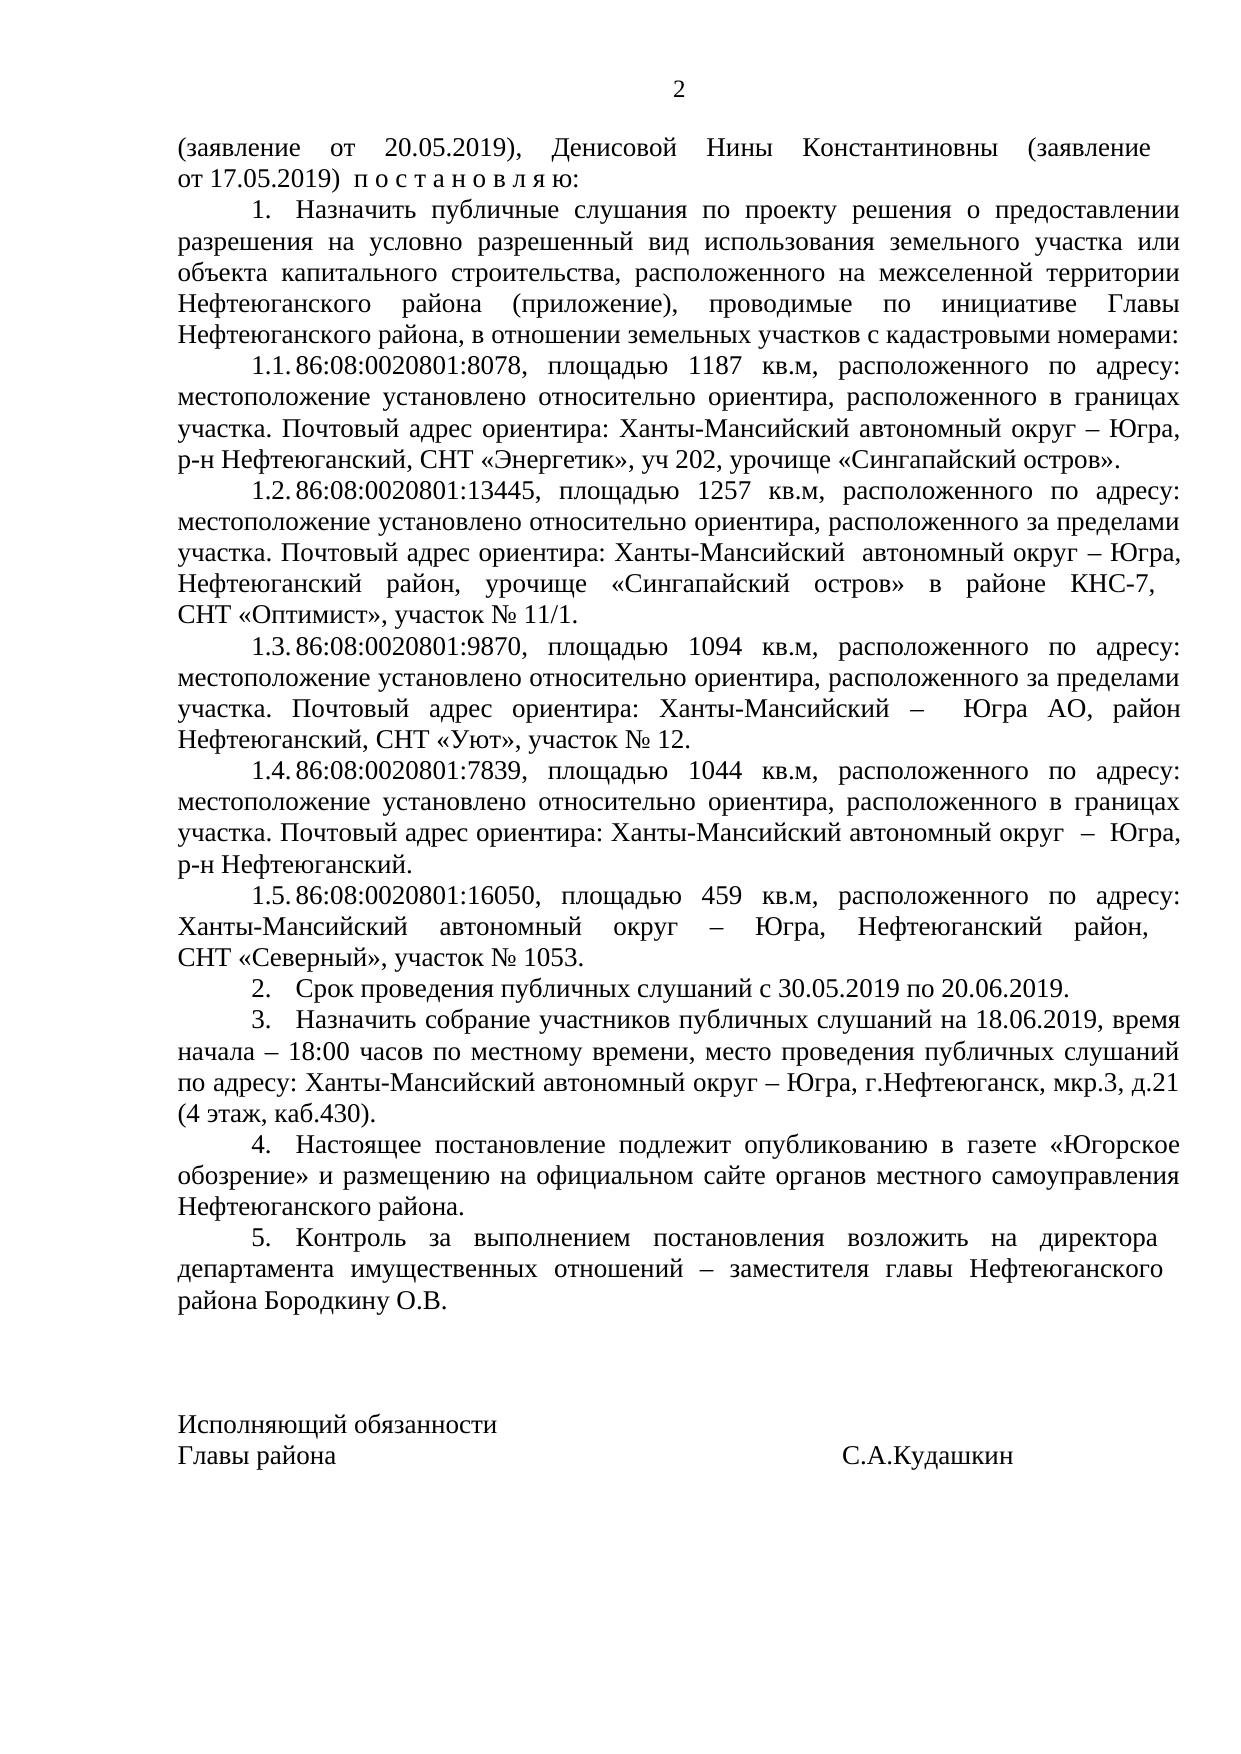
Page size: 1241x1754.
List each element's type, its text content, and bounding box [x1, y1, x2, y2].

list Срок проведения публичных слушаний с 30.05.2019 по 20.06.2019. [177, 972, 1181, 1003]
list 86:08:0020801:8078, площадью 1187 кв.м, расположенного по адресу: местоположение установлено относительно ориентира, расположенного в границах участка. Почтовый адрес ориентира: Ханты-Мансийский автономный округ – Югра, р-н Нефтеюганский, СНТ «Энергетик», уч 202, урочище «Сингапайский остров». [177, 349, 1181, 474]
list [177, 131, 1181, 194]
list 86:08:0020801:7839, площадью 1044 кв.м, расположенного по адресу: местоположение установлено относительно ориентира, расположенного в границах участка. Почтовый адрес ориентира: Ханты-Мансийский автономный округ – Югра, р-н Нефтеюганский. [177, 754, 1181, 879]
text Исполняющий обязанности [177, 1408, 1181, 1439]
list 86:08:0020801:13445, площадью 1257 кв.м, расположенного по адресу: местоположение установлено относительно ориентира, расположенного за пределами участка. Почтовый адрес ориентира: Ханты-Мансийский автономный округ – Югра, Нефтеюганский район, урочище «Сингапайский остров» в районе КНС-7, СНТ «Оптимист», участок № 11/1. [177, 474, 1181, 630]
list 86:08:0020801:16050, площадью 459 кв.м, расположенного по адресу: Ханты-Мансийский автономный округ – Югра, Нефтеюганский район, СНТ «Северный», участок № 1053. [177, 879, 1181, 972]
list Контроль за выполнением постановления возложить на директора департамента имущественных отношений – заместителя главы Нефтеюганского района Бородкину О.В. [177, 1221, 1181, 1315]
list Назначить собрание участников публичных слушаний на 18.06.2019, время начала – 18:00 часов по местному времени, место проведения публичных слушаний по адресу: Ханты-Мансийский автономный округ – Югра, г.Нефтеюганск, мкр.3, д.21 (4 этаж, каб.430). [177, 1003, 1181, 1128]
list Назначить публичные слушания по проекту решения о предоставлении разрешения на условно разрешенный вид использования земельного участка или объекта капитального строительства, расположенного на межселенной территории Нефтеюганского района (приложение), проводимые по инициативе Главы Нефтеюганского района, в отношении земельных участков с кадастровыми номерами: [177, 194, 1181, 349]
list Настоящее постановление подлежит опубликованию в газете «Югорское обозрение» и размещению на официальном сайте органов местного самоуправления Нефтеюганского района. [177, 1128, 1181, 1221]
text Главы района С.А.Кудашкин [177, 1439, 1181, 1471]
list 86:08:0020801:9870, площадью 1094 кв.м, расположенного по адресу: местоположение установлено относительно ориентира, расположенного за пределами участка. Почтовый адрес ориентира: Ханты-Мансийский – Югра АО, район Нефтеюганский, СНТ «Уют», участок № 12. [177, 630, 1181, 754]
